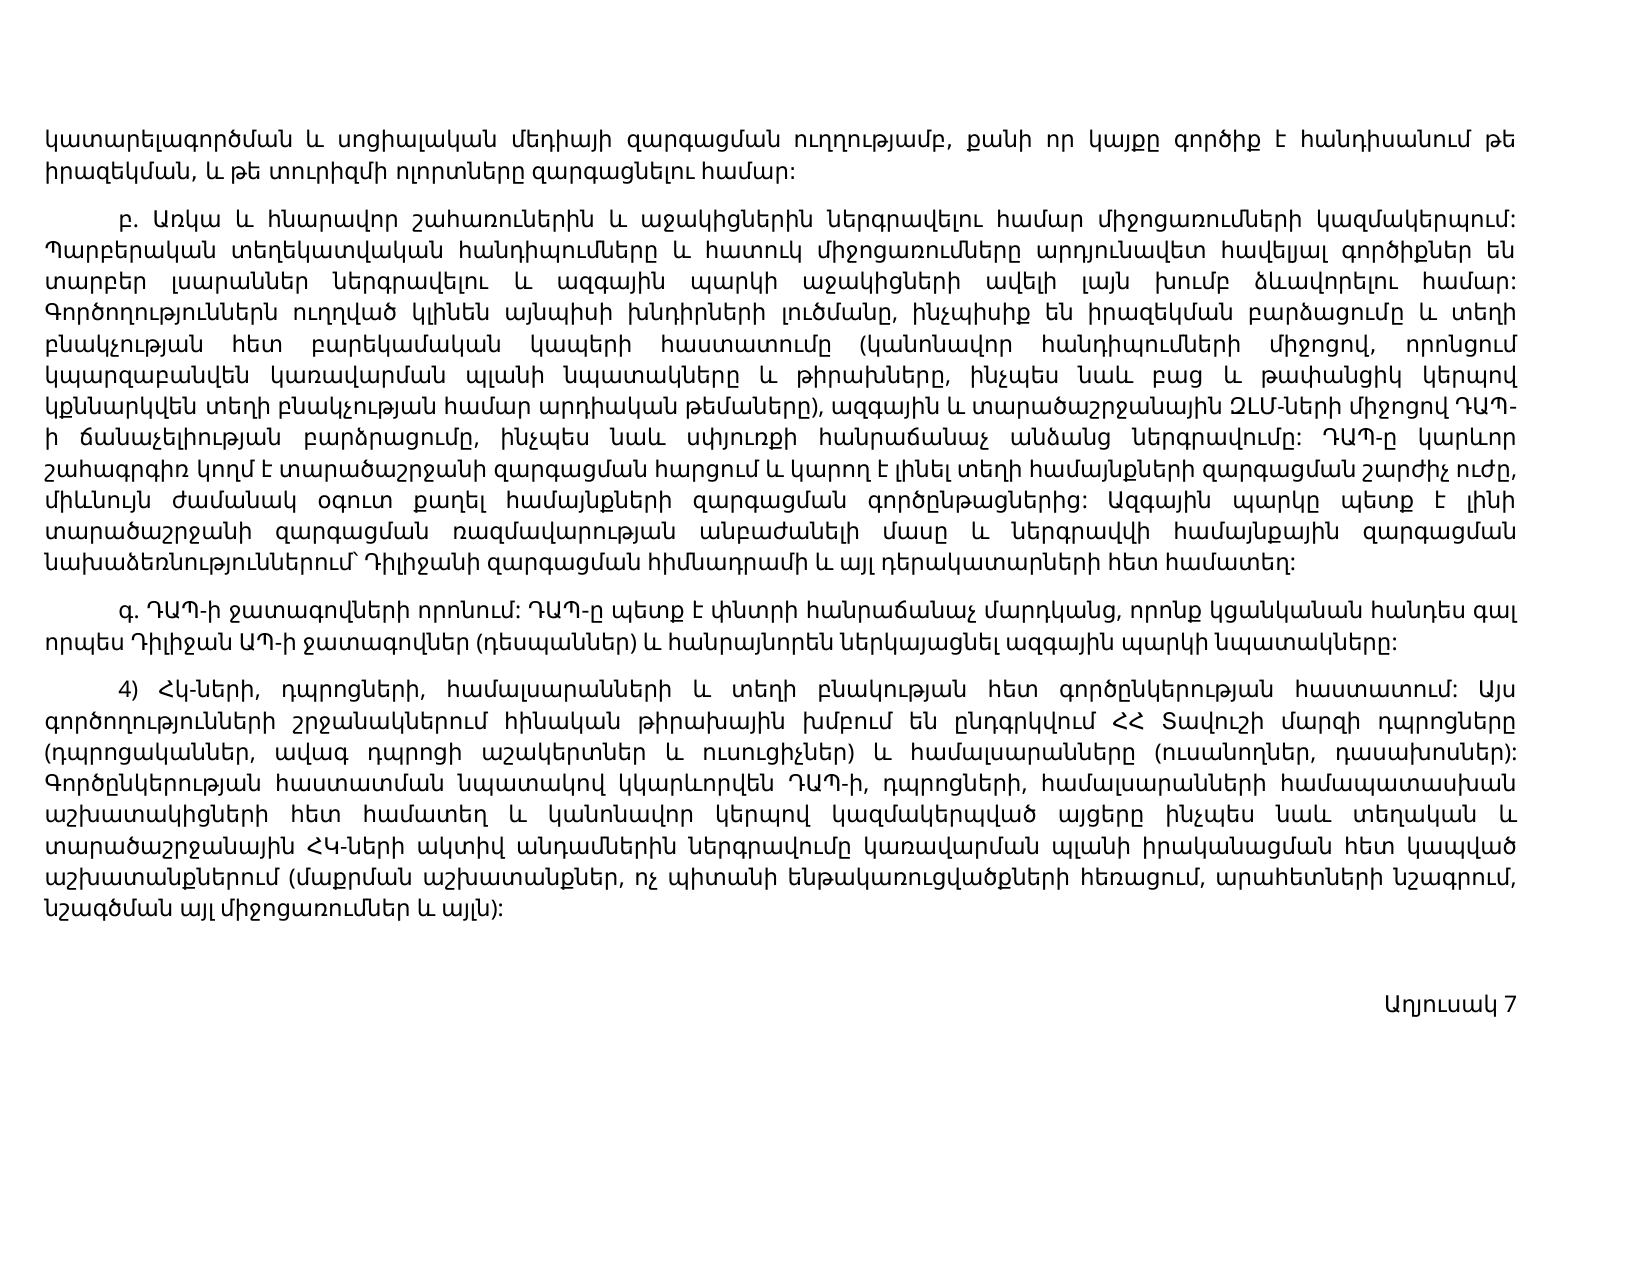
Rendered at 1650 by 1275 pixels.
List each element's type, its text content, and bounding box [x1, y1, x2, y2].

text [44, 123, 1517, 186]
text Աղյուսակ 7 [44, 988, 1517, 1019]
text 4) Հկ-ների, դպրոցների, համալսարանների և տեղի բնակության հետ գործընկերության հաստատում: Այս գործողությունների շրջանակներում հինական թիրախային խմբում են ընդգրկվում ՀՀ Տավուշի մարզի դպրոցները (դպրոցականներ, ավագ դպրոցի աշակերտներ և ուսուցիչներ) և համալսարանները (ուսանողներ, դասախոսներ): Գործընկերության հաստատման նպատակով կկարևորվեն ԴԱՊ-ի, դպրոցների, համալսարանների համապատասխան աշխատակիցների հետ համատեղ և կանոնավոր կերպով կազմակերպված այցերը ինչպես նաև տեղական և տարածաշրջանային ՀԿ-ների ակտիվ անդամներին ներգրավումը կառավարման պլանի իրականացման հետ կապված աշխատանքներում (մաքրման աշխատանքներ, ոչ պիտանի ենթակառուցվածքների հեռացում, արահետների նշագրում, նշագծման այլ միջոցառումներ և այլն): [44, 673, 1517, 923]
text գ. ԴԱՊ-ի ջատագովների որոնում: ԴԱՊ-ը պետք է փնտրի հանրաճանաչ մարդկանց, որոնք կցանկանան հանդես գալ որպես Դիլիջան ԱՊ-ի ջատագովներ (դեսպաններ) և հանրայնորեն ներկայացնել ազգային պարկի նպատակները: [44, 594, 1517, 657]
text բ. Առկա և հնարավոր շահառուներին և աջակիցներին ներգրավելու համար միջոցառումների կազմակերպում: Պարբերական տեղեկատվական հանդիպումները և հատուկ միջոցառումները արդյունավետ հավելյալ գործիքներ են տարբեր լսարաններ ներգրավելու և ազգային պարկի աջակիցների ավելի լայն խումբ ձևավորելու համար: Գործողություններն ուղղված կլինեն այնպիսի խնդիրների լուծմանը, ինչպիսիք են իրազեկման բարձացումը և տեղի բնակչության հետ բարեկամական կապերի հաստատումը (կանոնավոր հանդիպումների միջոցով, որոնցում կպարզաբանվեն կառավարման պլանի նպատակները և թիրախները, ինչպես նաև բաց և թափանցիկ կերպով կքննարկվեն տեղի բնակչության համար արդիական թեմաները), ազգային և տարածաշրջանային ԶԼՄ-ների միջոցով ԴԱՊ-ի ճանաչելիության բարձրացումը, ինչպես նաև սփյուռքի հանրաճանաչ անձանց ներգրավումը: ԴԱՊ-ը կարևոր շահագրգիռ կողմ է տարածաշրջանի զարգացման հարցում և կարող է լինել տեղի համայնքների զարգացման շարժիչ ուժը, միևնույն ժամանակ օգուտ քաղել համայնքների զարգացման գործընթացներից: Ազգային պարկը պետք է լինի տարածաշրջանի զարգացման ռազմավարության անբաժանելի մասը և ներգրավվի համայնքային զարգացման նախաձեռնություններում՝ Դիլիջանի զարգացման հիմնադրամի և այլ դերակատարների հետ համատեղ: [44, 203, 1517, 578]
